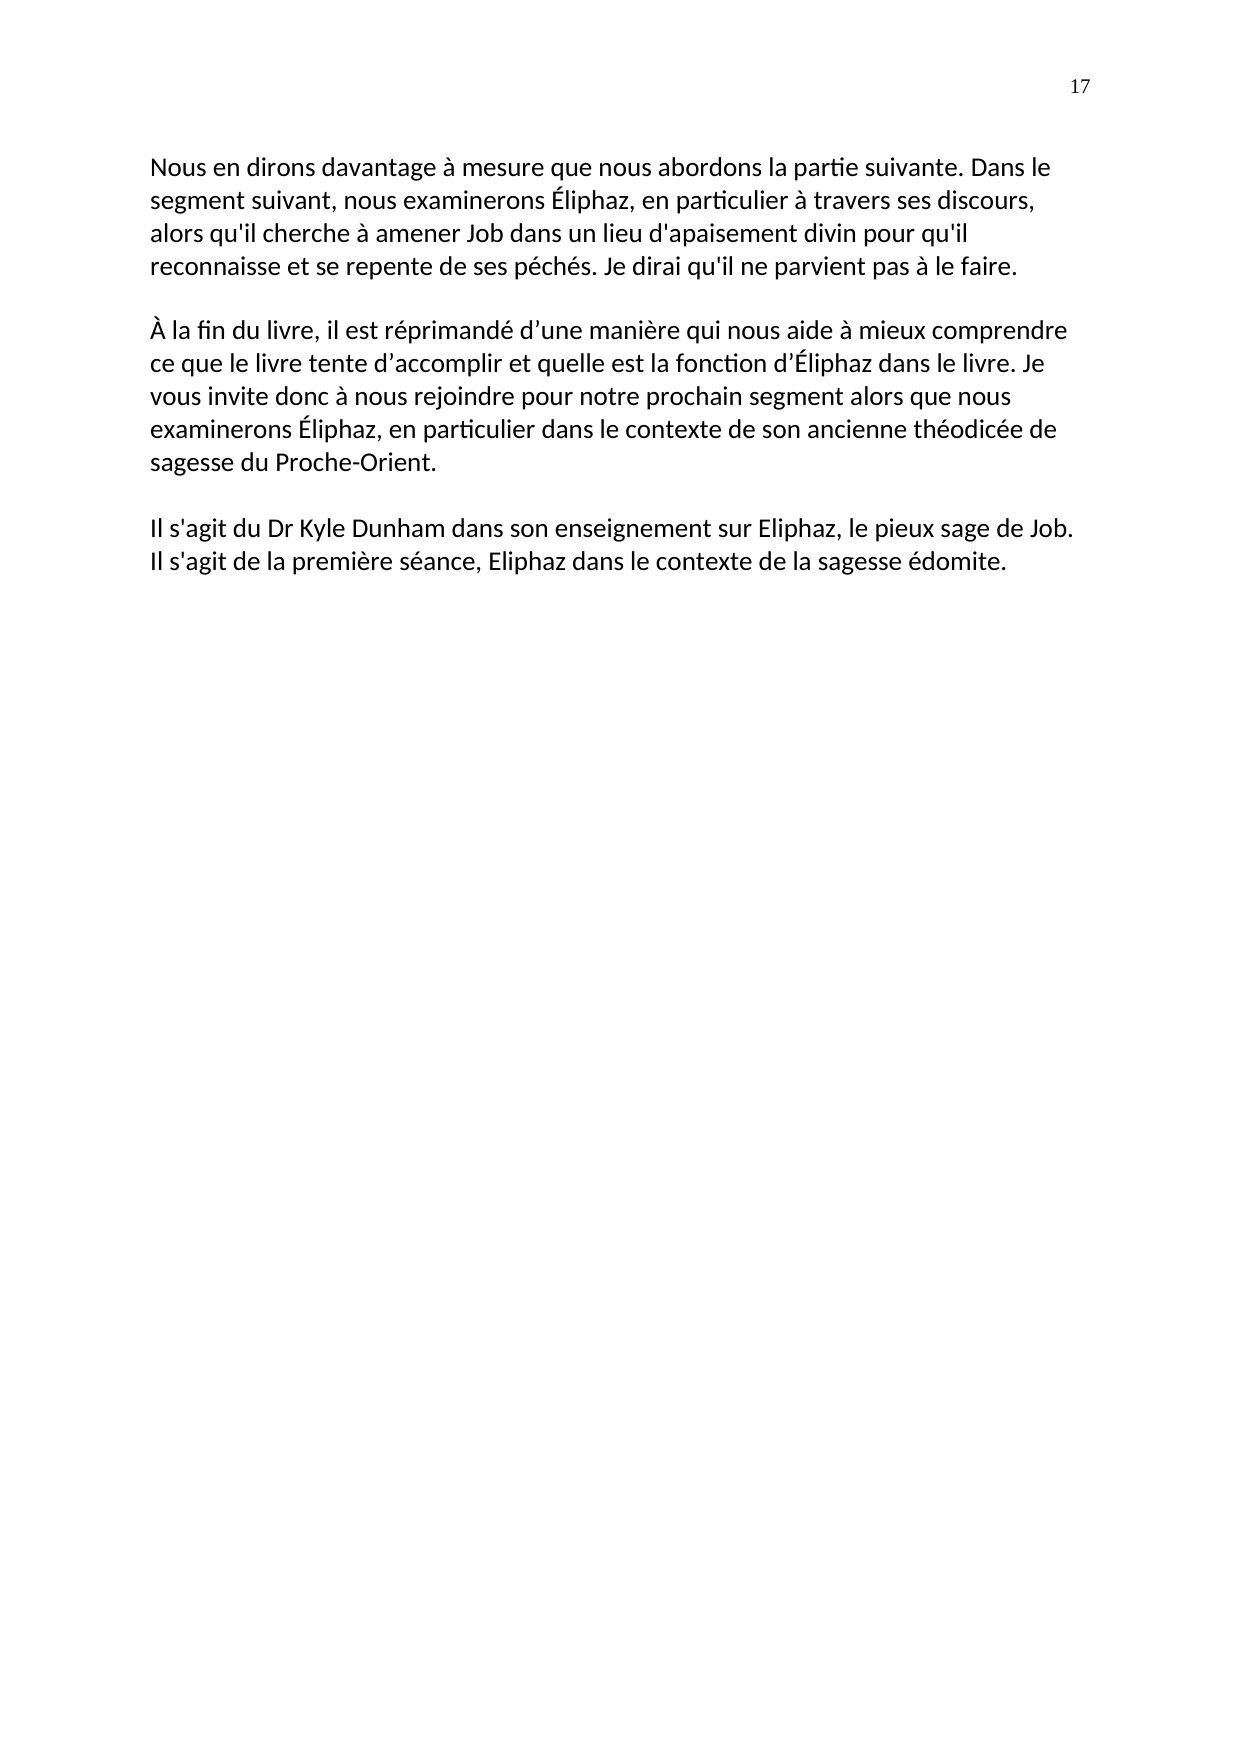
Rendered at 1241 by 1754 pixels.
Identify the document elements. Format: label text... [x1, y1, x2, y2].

text Il s'agit du Dr Kyle Dunham dans son enseignement sur Eliphaz, le pieux sage de Job. Il s'agit de la première séance, Eliphaz dans le contexte de la sagesse édomite. [150, 511, 1090, 577]
text À la fin du livre, il est réprimandé d’une manière qui nous aide à mieux comprendre ce que le livre tente d’accomplir et quelle est la fonction d’Éliphaz dans le livre. Je vous invite donc à nous rejoindre pour notre prochain segment alors que nous examinerons Éliphaz, en particulier dans le contexte de son ancienne théodicée de sagesse du Proche-Orient. [150, 313, 1090, 478]
text Nous en dirons davantage à mesure que nous abordons la partie suivante. Dans le segment suivant, nous examinerons Éliphaz, en particulier à travers ses discours, alors qu'il cherche à amener Job dans un lieu d'apaisement divin pour qu'il reconnaisse et se repente de ses péchés. Je dirai qu'il ne parvient pas à le faire. [150, 150, 1090, 282]
